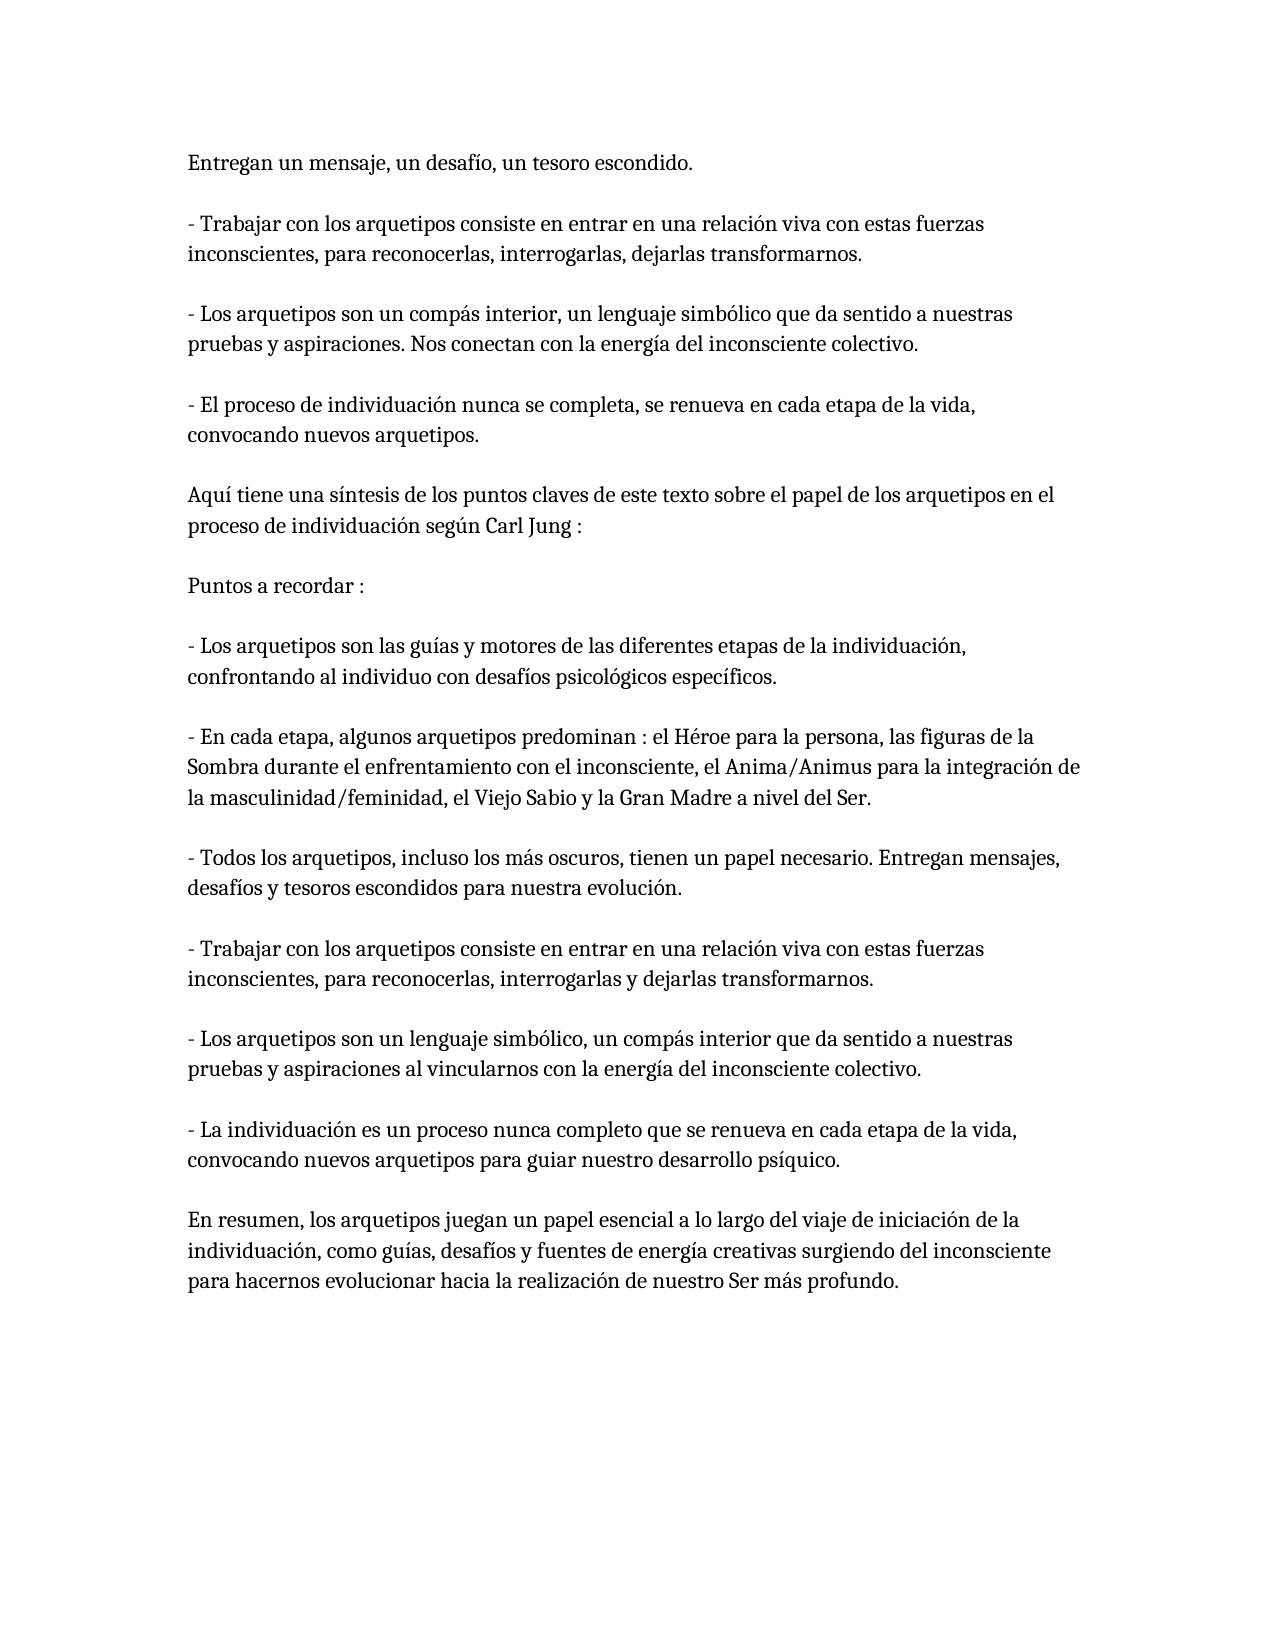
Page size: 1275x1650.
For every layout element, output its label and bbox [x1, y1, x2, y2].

text [187, 150, 1087, 1294]
